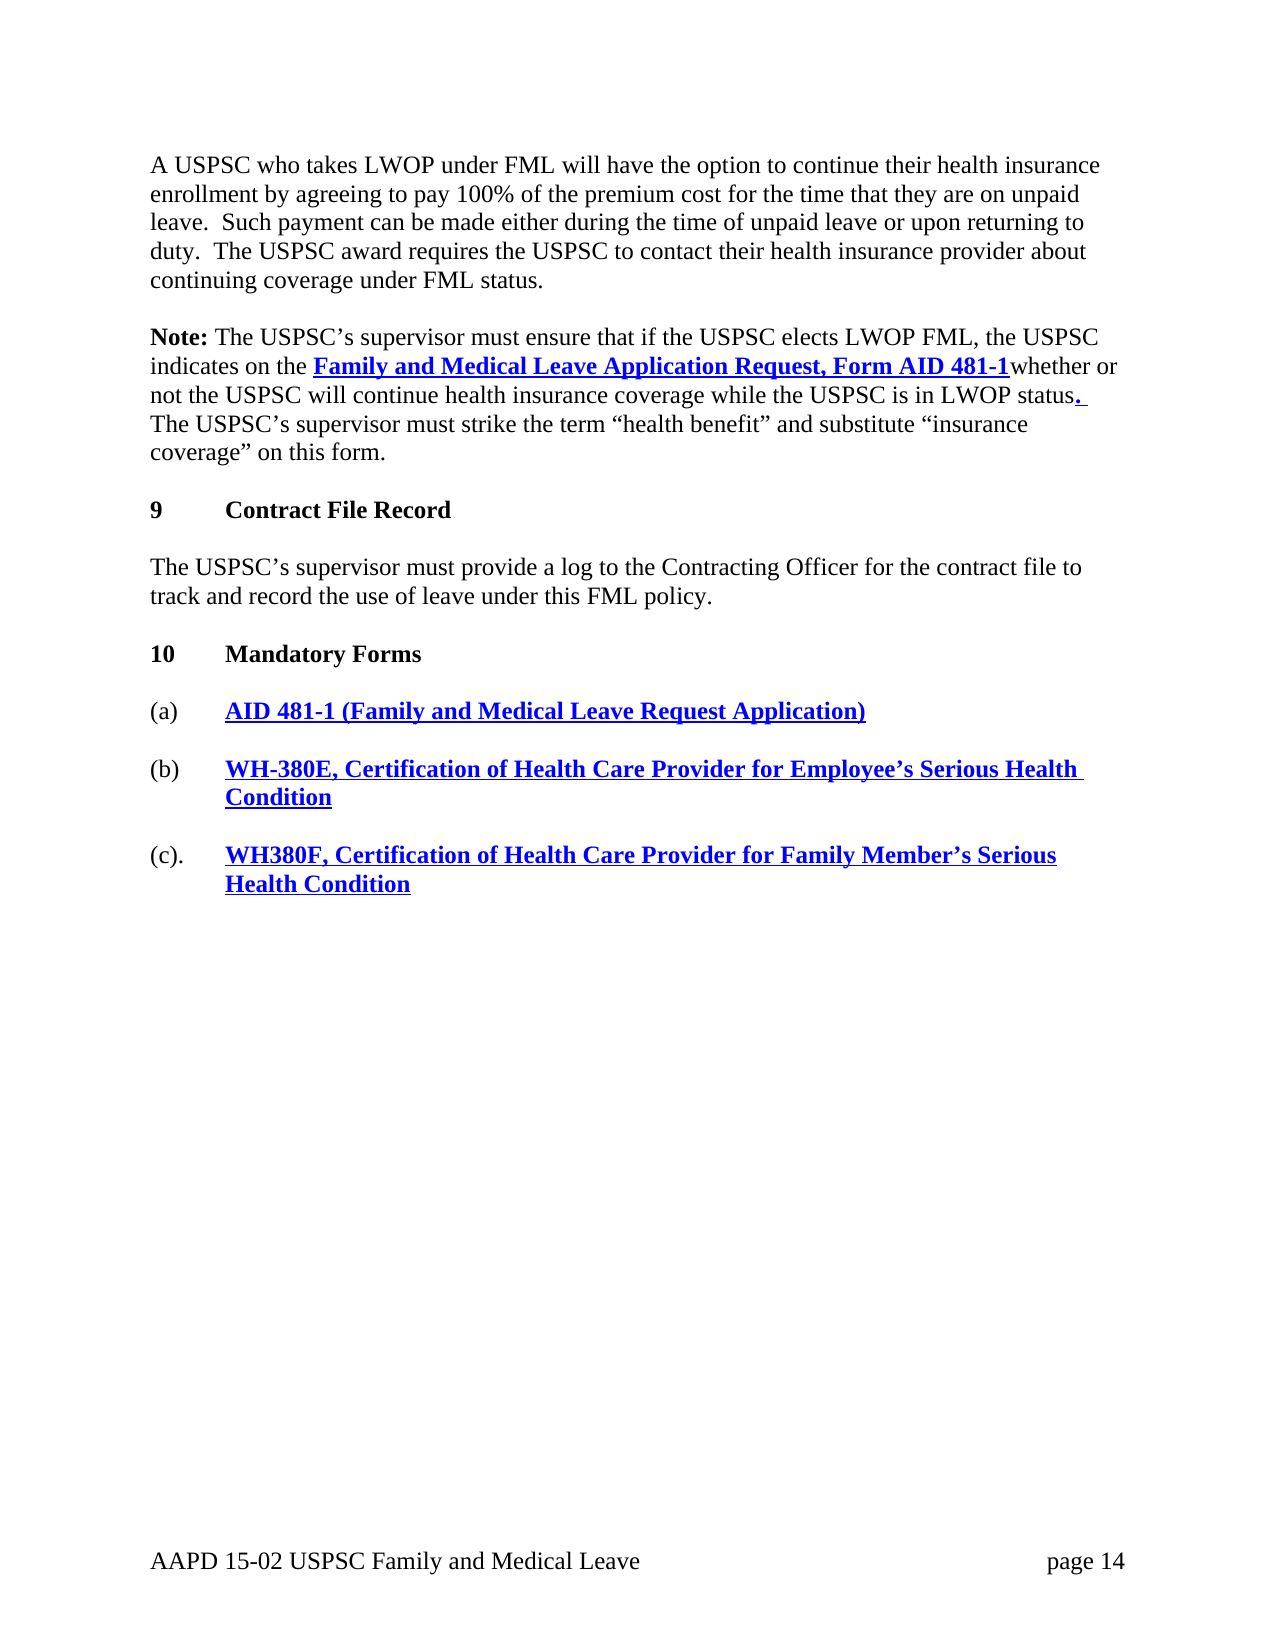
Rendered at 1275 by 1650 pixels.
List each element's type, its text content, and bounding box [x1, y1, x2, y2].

text 10 Mandatory Forms [150, 639, 1125, 667]
text (b) WH-380E, Certification of Health Care Provider for Employee’s Serious Health Condition [150, 754, 1125, 811]
text (a) AID 481-1 (Family and Medical Leave Request Application) [150, 696, 1125, 725]
text A USPSC who takes LWOP under FML will have the option to continue their health insurance enrollment by agreeing to pay 100% of the premium cost for the time that they are on unpaid leave. Such payment can be made either during the time of unpaid leave or upon returning to duty. The USPSC award requires the USPSC to contact their health insurance provider about continuing coverage under FML status. [150, 150, 1125, 294]
text The USPSC’s supervisor must provide a log to the Contracting Officer for the contract file to track and record the use of leave under this FML policy. [150, 552, 1125, 610]
text Note: The USPSC’s supervisor must ensure that if the USPSC elects LWOP FML, the USPSC indicates on the Family and Medical Leave Application Request, Form AID 481-1whether or not the USPSC will continue health insurance coverage while the USPSC is in LWOP status. The USPSC’s supervisor must strike the term “health benefit” and substitute “insurance coverage” on this form. [150, 322, 1125, 466]
text Health Condition [150, 869, 1125, 897]
text (c). WH380F, Certification of Health Care Provider for Family Member’s Serious [150, 840, 1125, 869]
text 9 Contract File Record [150, 495, 1125, 524]
